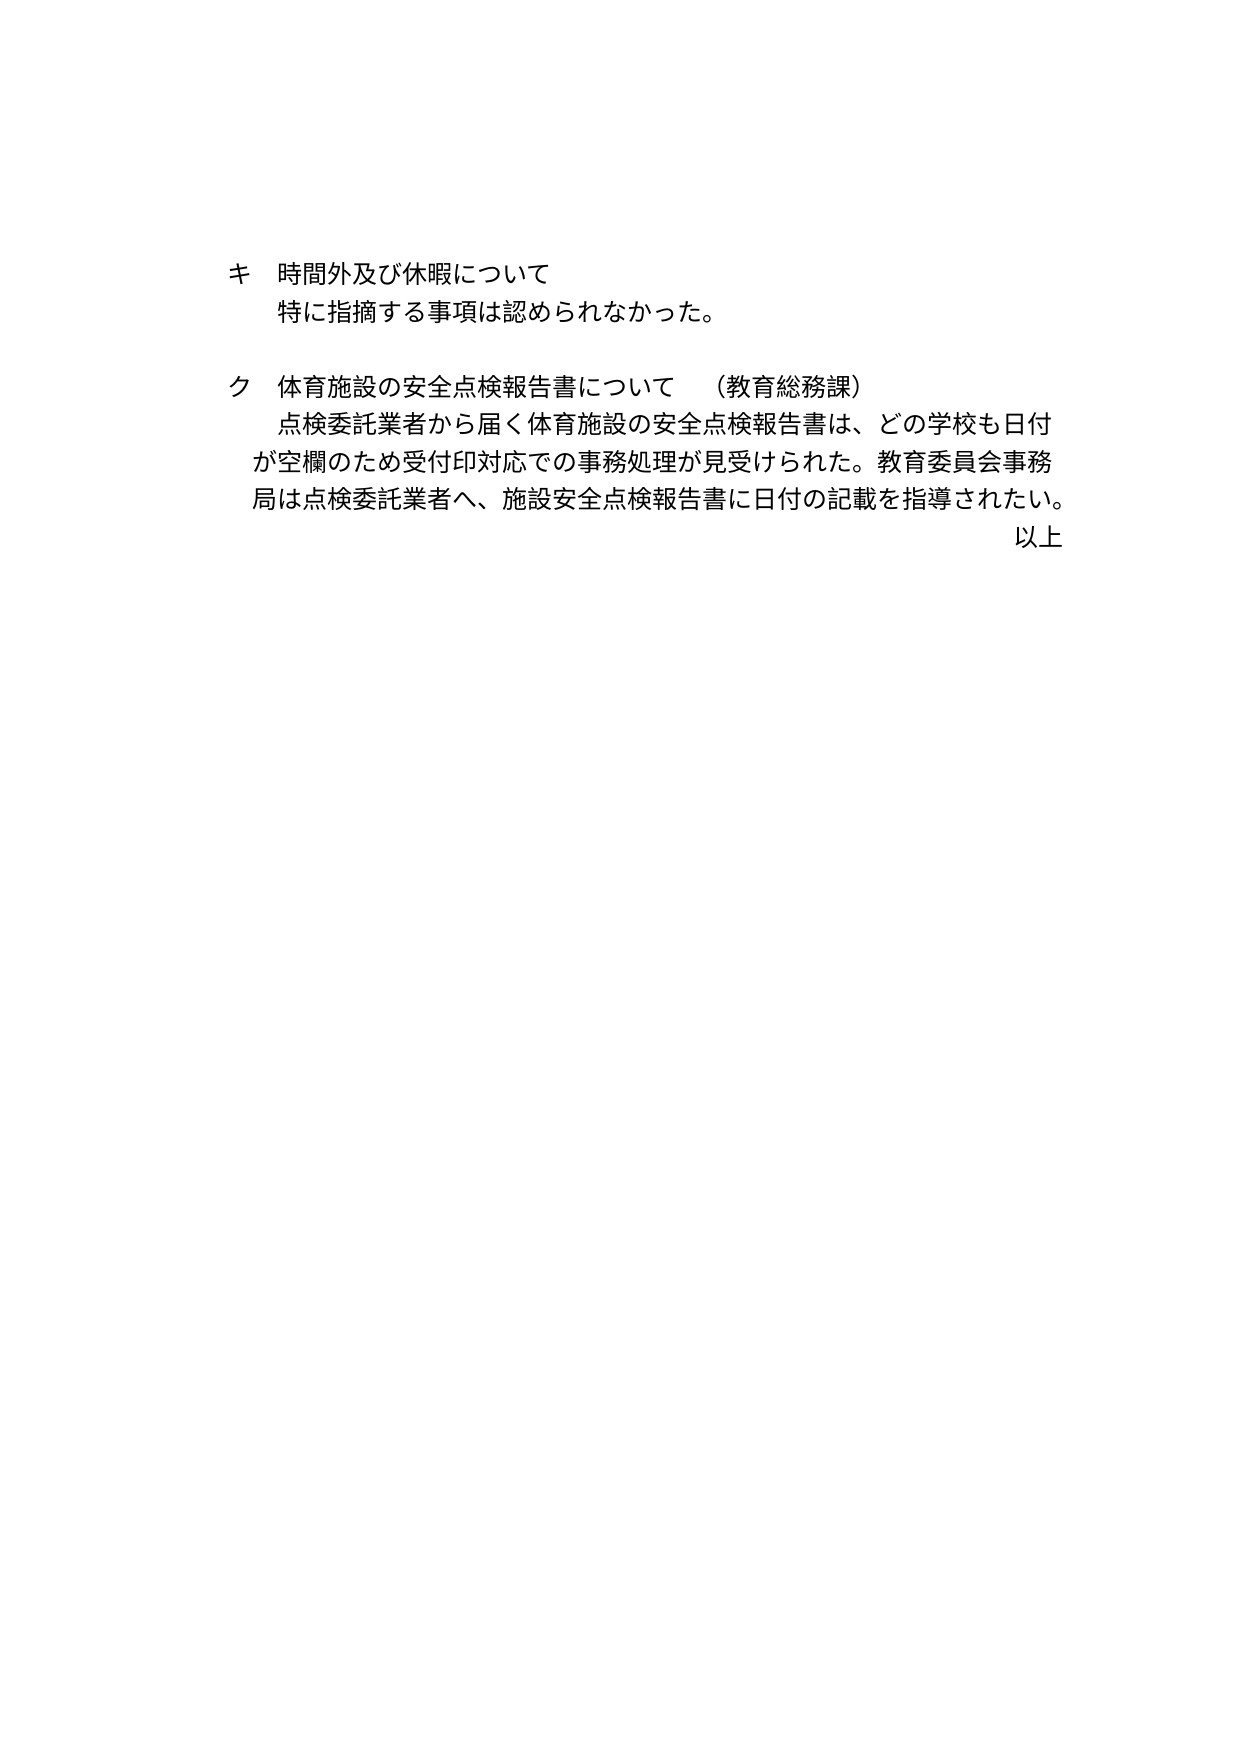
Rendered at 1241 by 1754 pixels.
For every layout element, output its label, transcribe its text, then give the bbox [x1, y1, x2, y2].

text 特に指摘する事項は認められなかった。 [252, 292, 1063, 329]
text ク 体育施設の安全点検報告書について （教育総務課） [227, 367, 1063, 404]
text キ 時間外及び休暇について [227, 254, 1063, 292]
text 以上 [177, 517, 1063, 554]
text 点検委託業者から届く体育施設の安全点検報告書は、どの学校も日付が空欄のため受付印対応での事務処理が見受けられた。教育委員会事務局は点検委託業者へ、施設安全点検報告書に日付の記載を指導されたい。 [252, 404, 1063, 517]
